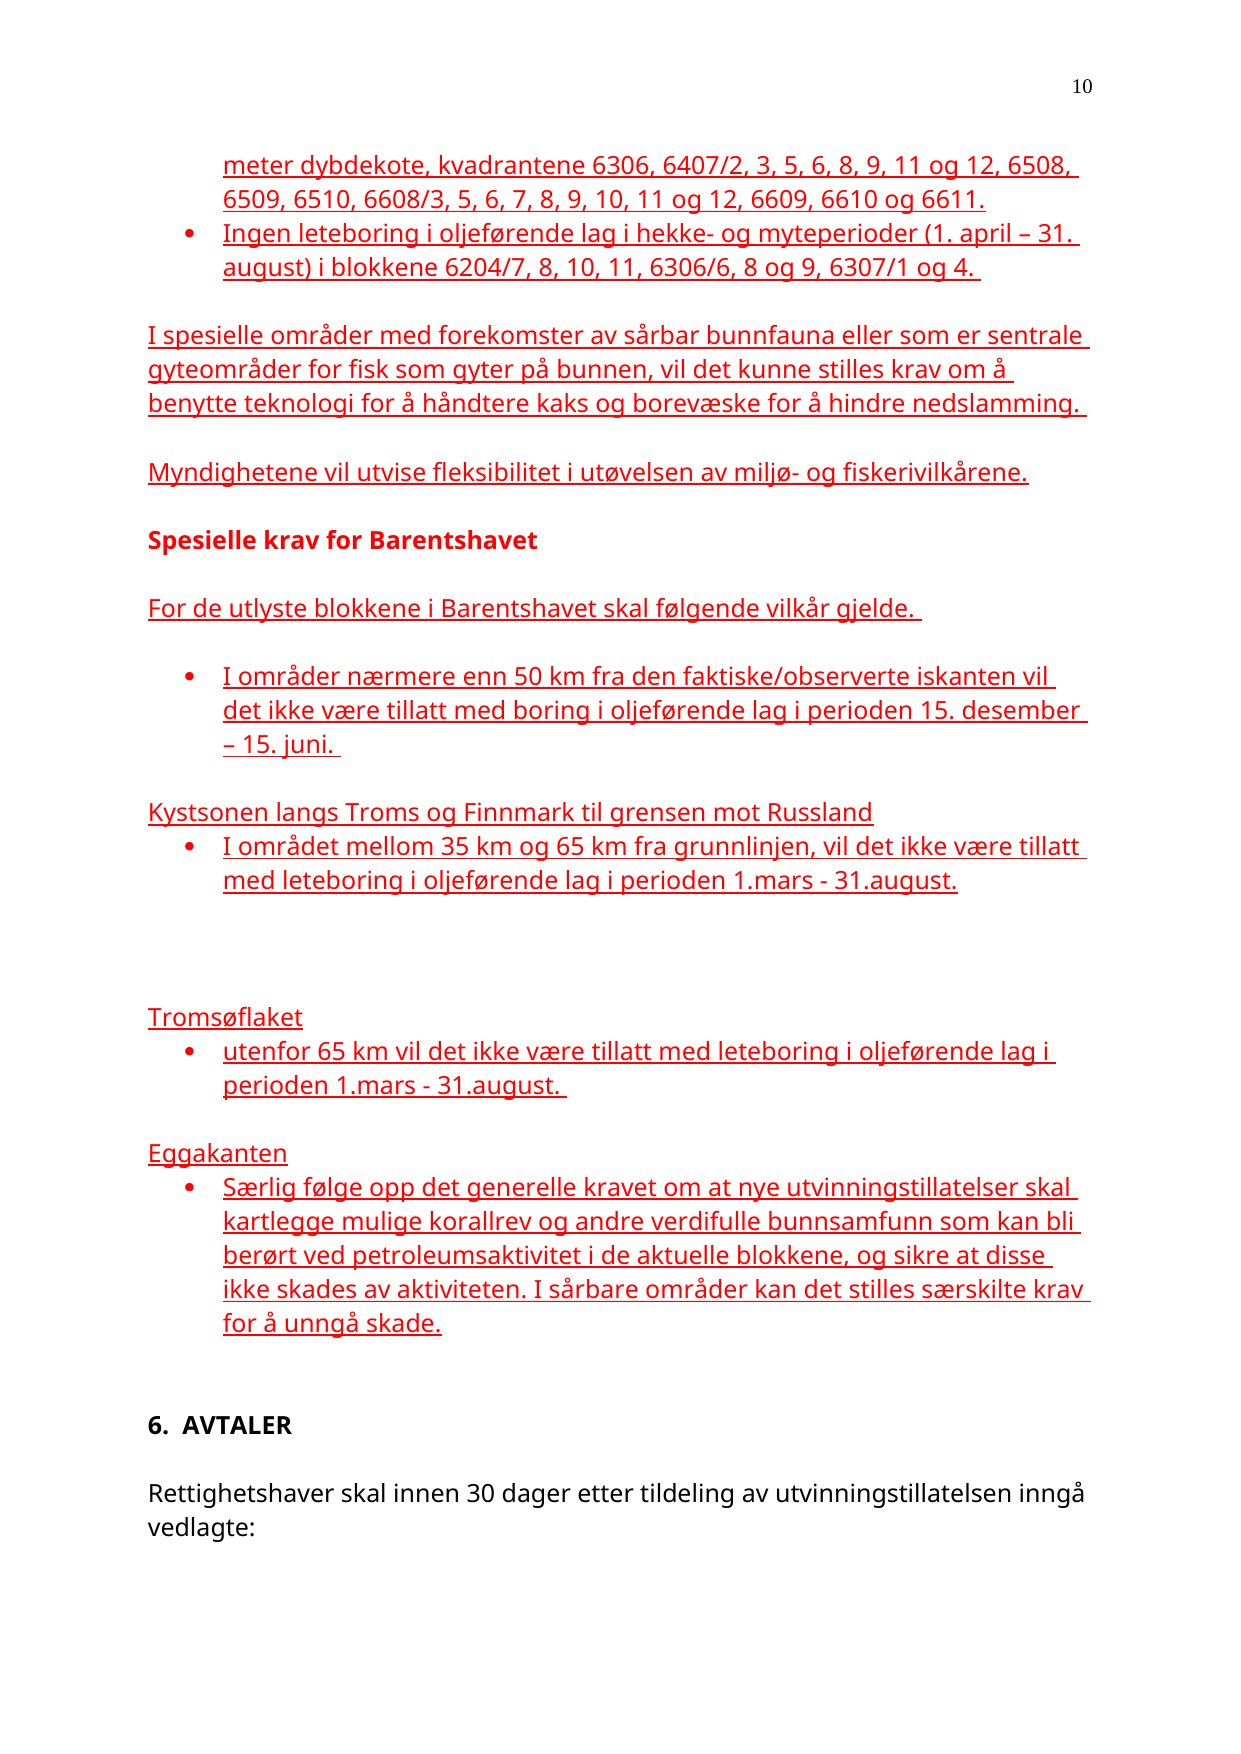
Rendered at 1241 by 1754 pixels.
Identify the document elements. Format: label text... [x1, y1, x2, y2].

list I området mellom 35 km og 65 km fra grunnlinjen, vil det ikke være tillatt med leteboring i oljeførende lag i perioden 1.mars - 31.august. [185, 829, 1093, 897]
list utenfor 65 km vil det ikke være tillatt med leteboring i oljeførende lag i perioden 1.mars - 31.august. [185, 1033, 1093, 1101]
text I spesielle områder med forekomster av sårbar bunnfauna eller som er sentrale gyteområder for fisk som gyter på bunnen, vil det kunne stilles krav om å benytte teknologi for å håndtere kaks og borevæske for å hindre nedslamming. [148, 318, 1093, 420]
text For de utlyste blokkene i Barentshavet skal følgende vilkår gjelde. [148, 590, 1093, 624]
text 6. AVTALER [148, 1408, 1093, 1442]
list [185, 148, 1093, 216]
list Særlig følge opp det generelle kravet om at nye utvinningstillatelser skal kartlegge mulige korallrev og andre verdifulle bunnsamfunn som kan bli berørt ved petroleumsaktivitet i de aktuelle blokkene, og sikre at disse ikke skades av aktiviteten. I sårbare områder kan det stilles særskilte krav for å unngå skade. [185, 1169, 1093, 1340]
list I områder nærmere enn 50 km fra den faktiske/observerte iskanten vil det ikke være tillatt med boring i oljeførende lag i perioden 15. desember – 15. juni. [185, 658, 1093, 761]
text Eggakanten [148, 1135, 1093, 1169]
text Myndighetene vil utvise fleksibilitet i utøvelsen av miljø- og fiskerivilkårene. [148, 454, 1093, 488]
text Kystsonen langs Troms og Finnmark til grensen mot Russland [148, 795, 1093, 829]
text Rettighetshaver skal innen 30 dager etter tildeling av utvinningstillatelsen inngå vedlagte: [148, 1476, 1093, 1544]
list Ingen leteboring i oljeførende lag i hekke- og myteperioder (1. april – 31. august) i blokkene 6204/7, 8, 10, 11, 6306/6, 8 og 9, 6307/1 og 4. [185, 216, 1093, 284]
text Tromsøflaket [148, 999, 1093, 1033]
text Spesielle krav for Barentshavet [148, 522, 1093, 556]
